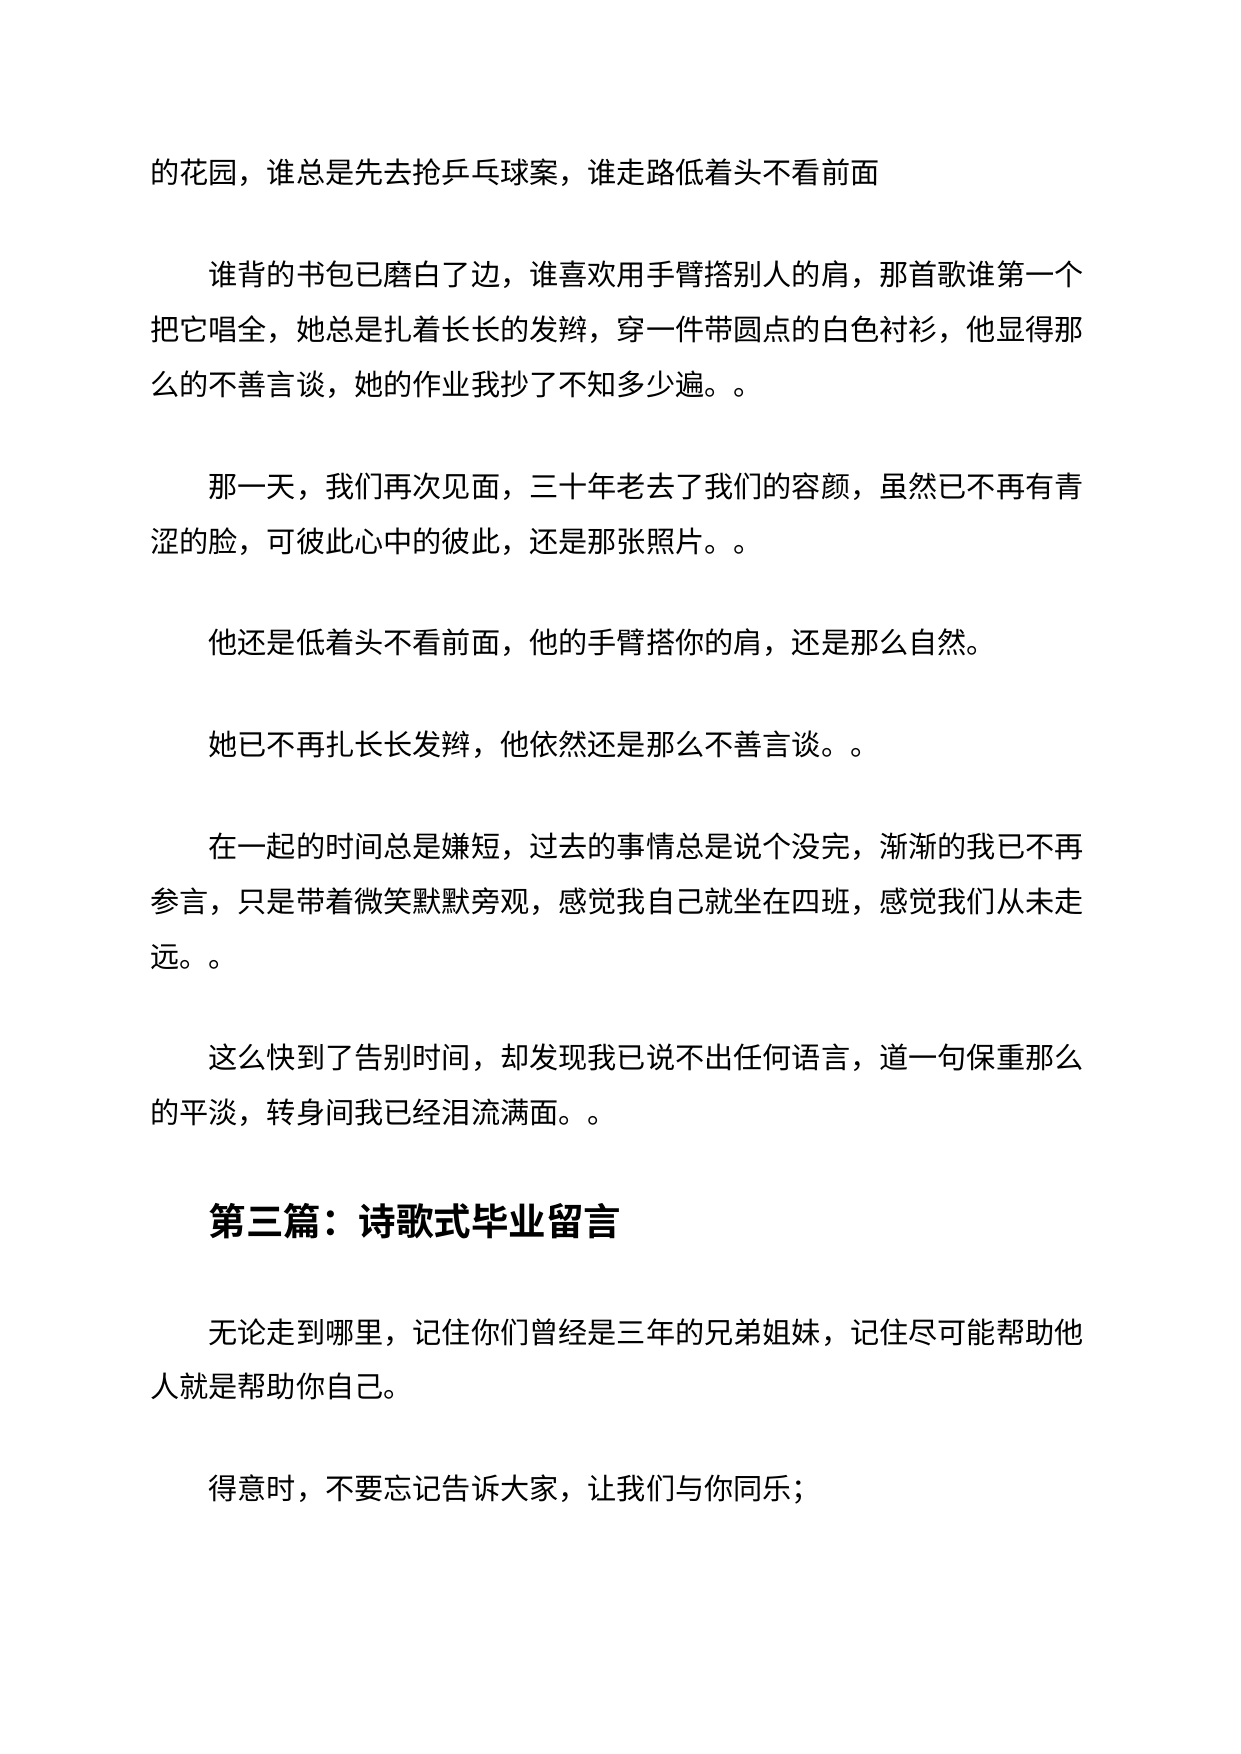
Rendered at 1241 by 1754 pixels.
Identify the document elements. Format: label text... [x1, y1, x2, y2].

text 在一起的时间总是嫌短，过去的事情总是说个没完，渐渐的我已不再参言，只是带着微笑默默旁观，感觉我自己就坐在四班，感觉我们从未走远。。 [150, 823, 1090, 976]
text 无论走到哪里，记住你们曾经是三年的兄弟姐妹，记住尽可能帮助他人就是帮助你自己。 [150, 1309, 1090, 1406]
text 第三篇：诗歌式毕业留言 [150, 1192, 1090, 1246]
text 得意时，不要忘记告诉大家，让我们与你同乐； [150, 1466, 1090, 1508]
text 她已不再扎长长发辫，他依然还是那么不善言谈。。 [150, 722, 1090, 764]
text 这么快到了告别时间，却发现我已说不出任何语言，道一句保重那么的平淡，转身间我已经泪流满面。。 [150, 1035, 1090, 1132]
text 谁背的书包已磨白了边，谁喜欢用手臂撘别人的肩，那首歌谁第一个把它唱全，她总是扎着长长的发辫，穿一件带圆点的白色衬衫，他显得那么的不善言谈，她的作业我抄了不知多少遍。。 [150, 252, 1090, 404]
text 那一天，我们再次见面，三十年老去了我们的容颜，虽然已不再有青涩的脸，可彼此心中的彼此，还是那张照片。。 [150, 463, 1090, 561]
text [150, 150, 1090, 192]
text 他还是低着头不看前面，他的手臂搭你的肩，还是那么自然。 [150, 620, 1090, 662]
